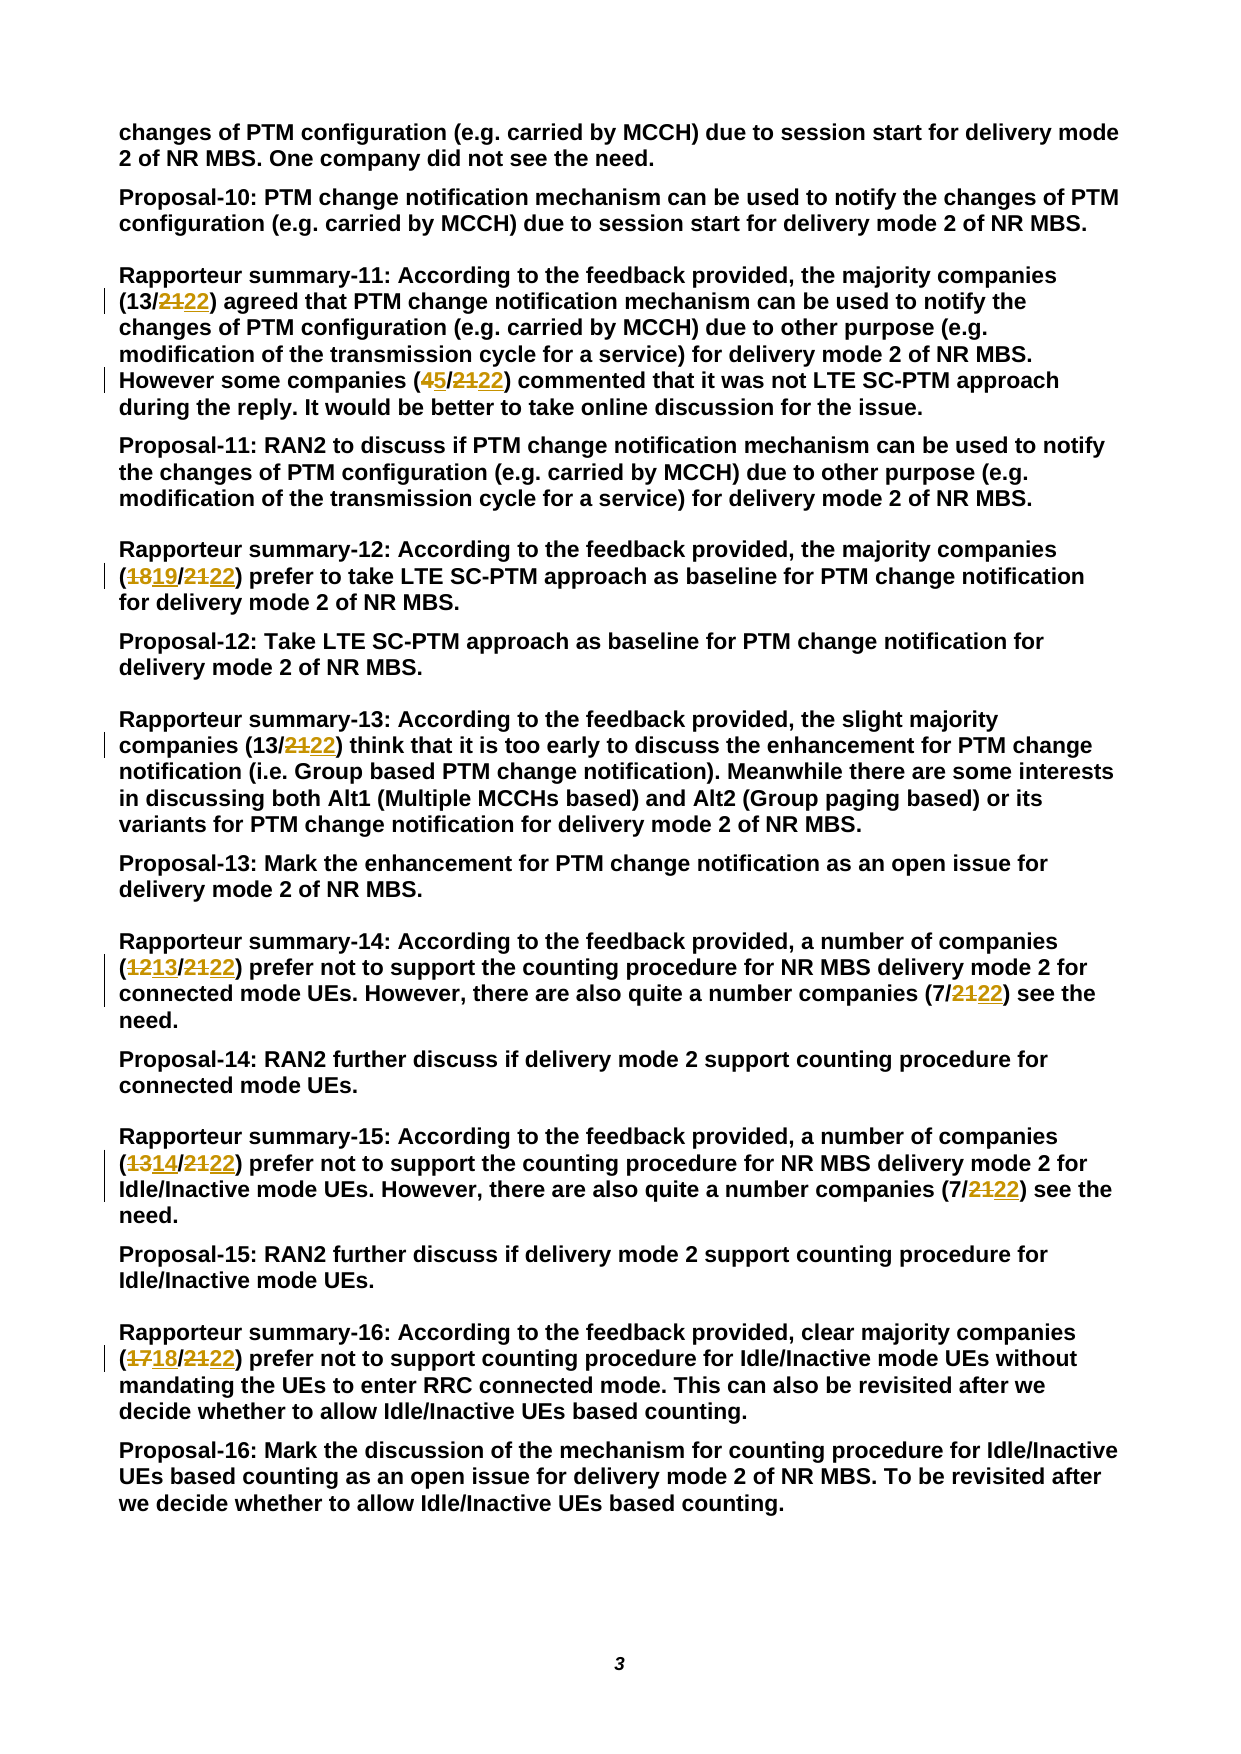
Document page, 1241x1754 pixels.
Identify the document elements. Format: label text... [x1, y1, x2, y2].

text Proposal-16: Mark the discussion of the mechanism for counting procedure for Idle/Inactive UEs based counting as an open issue for delivery mode 2 of NR MBS. To be revisited after we decide whether to allow Idle/Inactive UEs based counting. [119, 1437, 1121, 1516]
text Rapporteur summary-11: According to the feedback provided, the majority companies (13/) agreed that PTM change notification mechanism can be used to notify the changes of PTM configuration (e.g. carried by MCCH) due to other purpose (e.g. modification of the transmission cycle for a service) for delivery mode 2 of NR MBS. However some companies (/) commented that it was not LTE SC-PTM approach during the reply. It would be better to take online discussion for the issue. [119, 262, 1121, 420]
text Rapporteur summary-12: According to the feedback provided, the majority companies (/) prefer to take LTE SC-PTM approach as baseline for PTM change notification for delivery mode 2 of NR MBS. [119, 536, 1121, 615]
text Rapporteur summary-15: According to the feedback provided, a number of companies (/) prefer not to support the counting procedure for NR MBS delivery mode 2 for Idle/Inactive mode UEs. However, there are also quite a number companies (7/) see the need. [119, 1123, 1121, 1229]
text Rapporteur summary-16: According to the feedback provided, clear majority companies (/) prefer not to support counting procedure for Idle/Inactive mode UEs without mandating the UEs to enter RRC connected mode. This can also be revisited after we decide whether to allow Idle/Inactive UEs based counting. [119, 1319, 1121, 1424]
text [119, 119, 1121, 171]
text Proposal-13: Mark the enhancement for PTM change notification as an open issue for delivery mode 2 of NR MBS. [119, 850, 1121, 903]
text Proposal-14: RAN2 further discuss if delivery mode 2 support counting procedure for connected mode UEs. [119, 1046, 1121, 1098]
text Proposal-11: RAN2 to discuss if PTM change notification mechanism can be used to notify the changes of PTM configuration (e.g. carried by MCCH) due to other purpose (e.g. modification of the transmission cycle for a service) for delivery mode 2 of NR MBS. [119, 432, 1121, 511]
text Proposal-10: PTM change notification mechanism can be used to notify the changes of PTM configuration (e.g. carried by MCCH) due to session start for delivery mode 2 of NR MBS. [119, 184, 1121, 237]
text Proposal-15: RAN2 further discuss if delivery mode 2 support counting procedure for Idle/Inactive mode UEs. [119, 1241, 1121, 1294]
text Rapporteur summary-13: According to the feedback provided, the slight majority companies (13/) think that it is too early to discuss the enhancement for PTM change notification (i.e. Group based PTM change notification). Meanwhile there are some interests in discussing both Alt1 (Multiple MCCHs based) and Alt2 (Group paging based) or its variants for PTM change notification for delivery mode 2 of NR MBS. [119, 706, 1121, 837]
text Rapporteur summary-14: According to the feedback provided, a number of companies (/) prefer not to support the counting procedure for NR MBS delivery mode 2 for connected mode UEs. However, there are also quite a number companies (7/) see the need. [119, 928, 1121, 1033]
text Proposal-12: Take LTE SC-PTM approach as baseline for PTM change notification for delivery mode 2 of NR MBS. [119, 628, 1121, 681]
